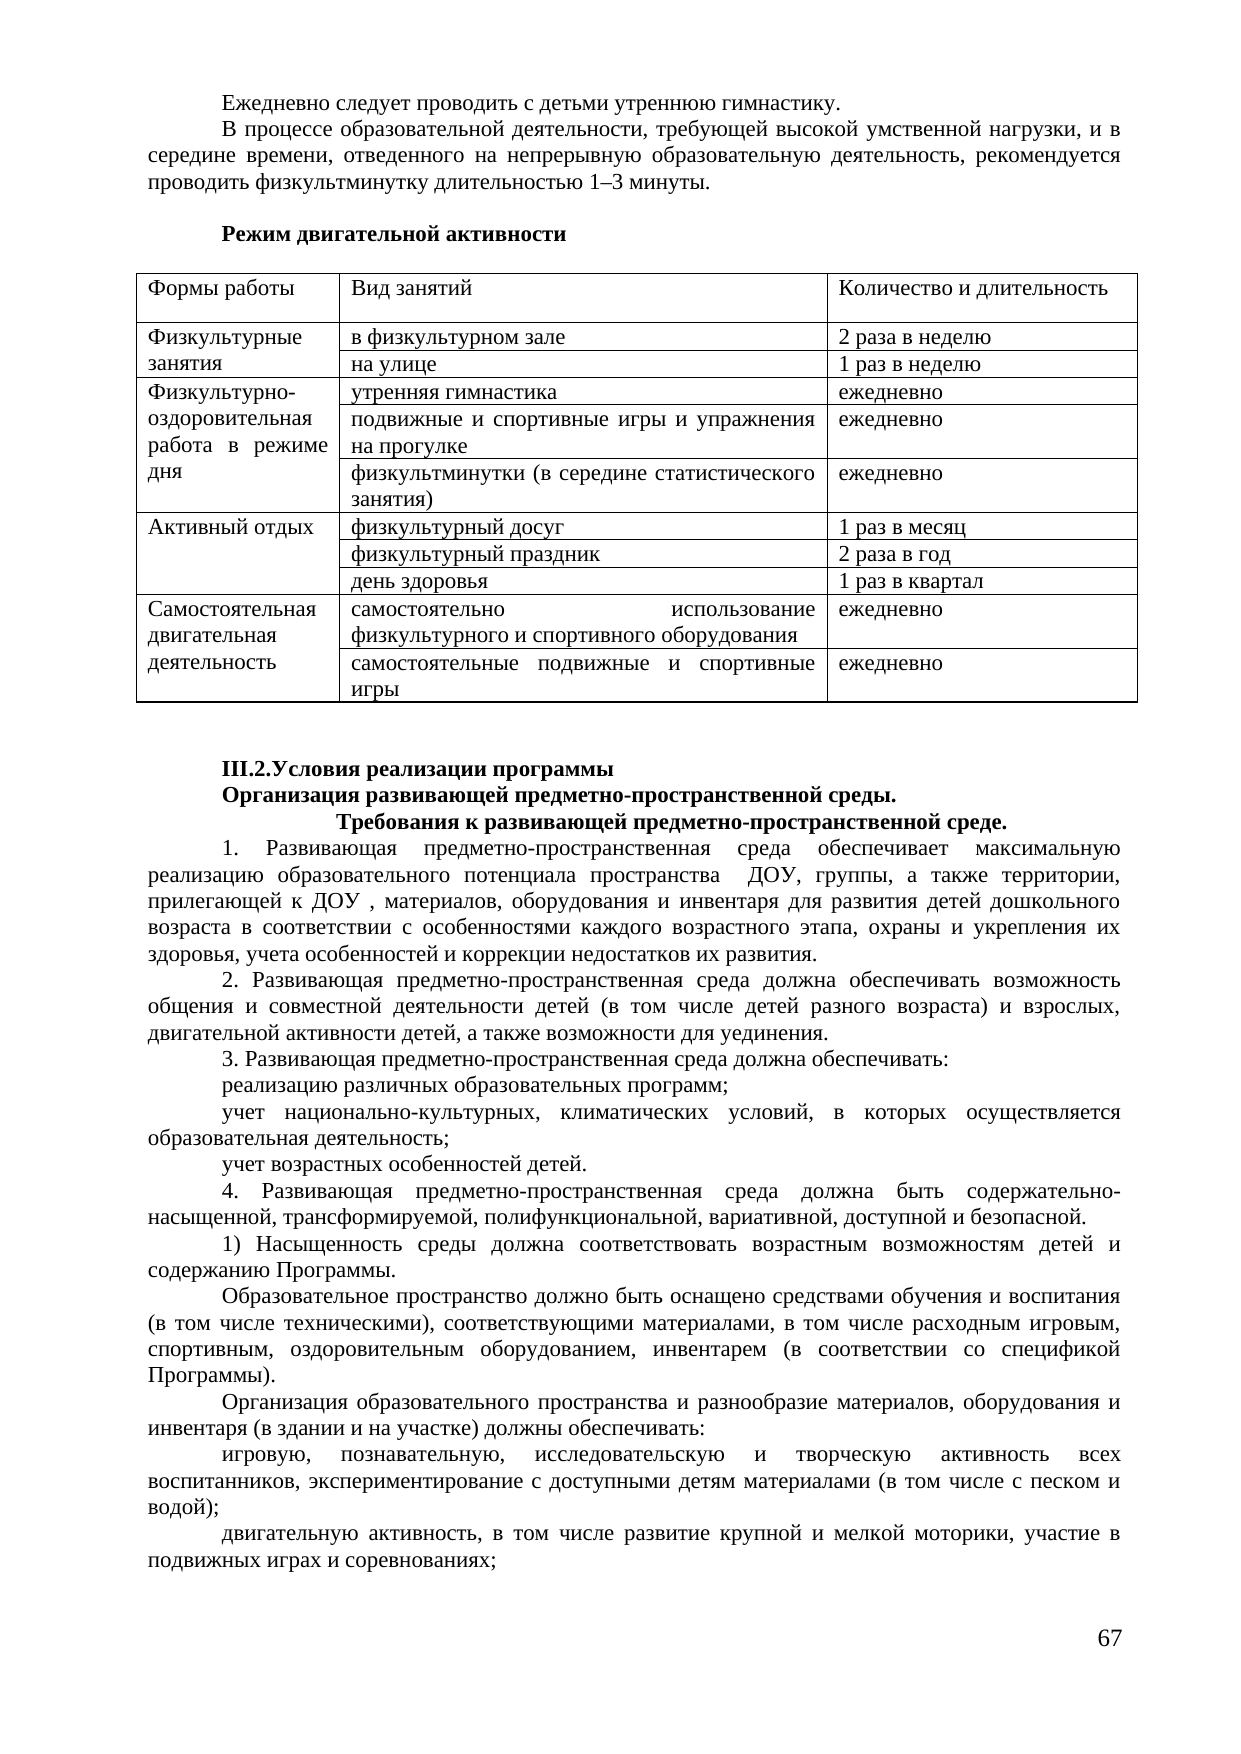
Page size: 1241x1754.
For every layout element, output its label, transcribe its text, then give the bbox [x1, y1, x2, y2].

table_cell 1 раз в неделю [828, 351, 1137, 377]
text В процессе образовательной деятельности, требующей высокой умственной нагрузки, и в середине времени, отведенного на непрерывную образовательную деятельность, рекомендуется проводить физкультминутку длительностью 1–3 минуты. [148, 115, 1122, 194]
table_cell Самостоятельная двигательная деятельность [137, 595, 339, 701]
table_header Количество и длительность [828, 274, 1137, 322]
text Организация образовательного пространства и разнообразие материалов, оборудования и инвентаря (в здании и на участке) должны обеспечивать: [148, 1388, 1122, 1440]
table_cell ежедневно [828, 459, 1137, 512]
table_cell в физкультурном зале [340, 323, 827, 349]
text Организация развивающей предметно-пространственной среды. [148, 782, 1122, 808]
text Требования к развивающей предметно-пространственной среде. [148, 808, 1122, 834]
table_cell 2 раза в год [828, 540, 1137, 567]
table_cell 1 раз в месяц [828, 513, 1137, 539]
text учет возрастных особенностей детей. [148, 1151, 1122, 1177]
text 1) Насыщенность среды должна соответствовать возрастным возможностям детей и содержанию Программы. [148, 1229, 1122, 1282]
table_header Вид занятий [340, 274, 827, 322]
table_cell физкультурный праздник [340, 540, 827, 567]
table_cell ежедневно [828, 378, 1137, 404]
table_cell Активный отдых [137, 513, 339, 594]
table_cell подвижные и спортивные игры и упражнения на прогулке [340, 405, 827, 458]
text Образовательное пространство должно быть оснащено средствами обучения и воспитания (в том числе техническими), соответствующими материалами, в том числе расходным игровым, спортивным, оздоровительным оборудованием, инвентарем (в соответствии со спецификой Программы). [148, 1282, 1122, 1388]
table_cell ежедневно [828, 649, 1137, 701]
table_cell Физкультурно-оздоровительная работа в режиме дня [137, 378, 339, 512]
table_cell ежедневно [828, 595, 1137, 648]
text 1. Развивающая предметно-пространственная среда обеспечивает максимальную реализацию образовательного потенциала пространства ДОУ, группы, а также территории, прилегающей к ДОУ , материалов, оборудования и инвентаря для развития детей дошкольного возраста в соответствии с особенностями каждого возрастного этапа, охраны и укрепления их здоровья, учета особенностей и коррекции недостатков их развития. [148, 834, 1122, 966]
text двигательную активность, в том числе развитие крупной и мелкой моторики, участие в подвижных играх и соревнованиях; [148, 1519, 1122, 1572]
text 3. Развивающая предметно-пространственная среда должна обеспечивать: [148, 1045, 1122, 1071]
table_cell ежедневно [828, 405, 1137, 458]
table_cell 2 раза в неделю [828, 323, 1137, 349]
table_cell Физкультурные занятия [137, 323, 339, 377]
text 4. Развивающая предметно-пространственная среда должна быть содержательно-насыщенной, трансформируемой, полифункциональной, вариативной, доступной и безопасной. [148, 1177, 1122, 1229]
text учет национально-культурных, климатических условий, в которых осуществляется образовательная деятельность; [148, 1098, 1122, 1151]
text игровую, познавательную, исследовательскую и творческую активность всех воспитанников, экспериментирование с доступными детям материалами (в том числе с песком и водой); [148, 1440, 1122, 1519]
text реализацию различных образовательных программ; [148, 1071, 1122, 1098]
text III.2.Условия реализации программы [148, 755, 1122, 782]
table_cell утренняя гимнастика [340, 378, 827, 404]
table_cell самостоятельные подвижные и спортивные игры [340, 649, 827, 701]
table_cell на улице [340, 351, 827, 377]
table_cell физкультминутки (в середине статистического занятия) [340, 459, 827, 512]
table_cell самостоятельно использование физкультурного и спортивного оборудования [340, 595, 827, 648]
text Режим двигательной активности [148, 220, 1122, 247]
text Ежедневно следует проводить с детьми утреннюю гимнастику. [148, 89, 1122, 115]
text 2. Развивающая предметно-пространственная среда должна обеспечивать возможность общения и совместной деятельности детей (в том числе детей разного возраста) и взрослых, двигательной активности детей, а также возможности для уединения. [148, 966, 1122, 1045]
table_header Формы работы [137, 274, 339, 322]
table_cell 1 раз в квартал [828, 568, 1137, 594]
table_cell день здоровья [340, 568, 827, 594]
table_cell физкультурный досуг [340, 513, 827, 539]
